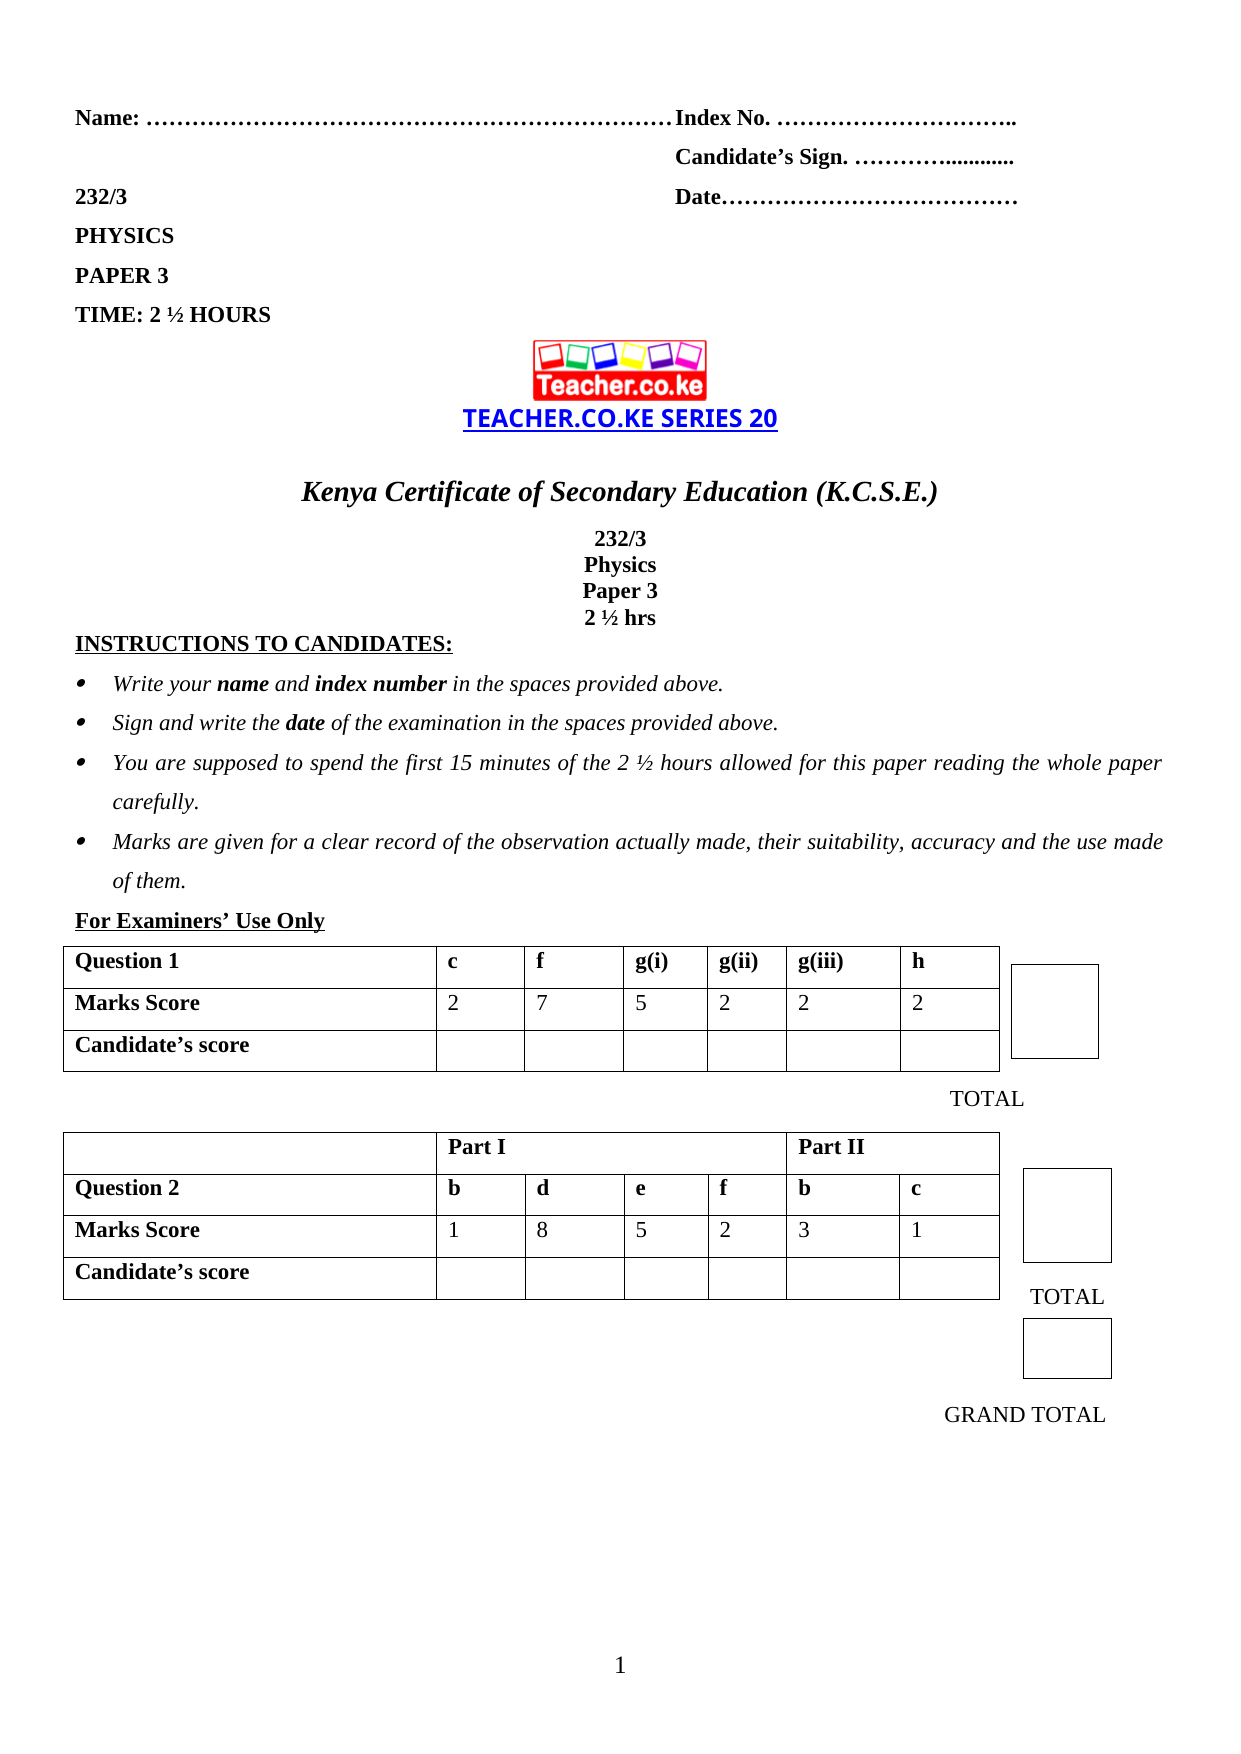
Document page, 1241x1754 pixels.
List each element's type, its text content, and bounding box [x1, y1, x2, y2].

table_cell b [787, 1175, 899, 1215]
table_cell 1 [900, 1216, 999, 1257]
table_cell 2 [901, 989, 999, 1029]
table_cell 2 [709, 1216, 786, 1257]
table_cell 5 [625, 1216, 708, 1257]
table_cell e [625, 1175, 708, 1215]
table_cell [437, 1031, 524, 1071]
text TOTAL [75, 1025, 1165, 1112]
text TIME: 2 ½ HOURS [75, 301, 1165, 327]
text Kenya Certificate of Secondary Education (K.C.S.E.) [75, 474, 1165, 508]
text TOTAL [75, 1283, 1165, 1309]
table_cell Candidate’s score [64, 1031, 436, 1071]
table_cell [525, 1031, 623, 1071]
table_header g(iii) [787, 947, 900, 988]
text Physics [75, 551, 1165, 578]
table_cell [526, 1258, 624, 1298]
table_cell b [437, 1175, 525, 1215]
table_cell Marks Score [64, 1216, 436, 1257]
list Write your name and index number in the spaces provided above. [75, 670, 1165, 696]
list Sign and write the date of the examination in the spaces provided above. [75, 709, 1165, 736]
table_cell Candidate’s score [64, 1258, 436, 1298]
table_cell [709, 1258, 786, 1298]
text 232/3 Date………………………………… [75, 183, 1165, 209]
text PAPER 3 [75, 262, 1165, 288]
text Paper 3 [75, 578, 1165, 604]
text TEACHER.CO.KE SERIES 20 [75, 401, 1165, 435]
table_header Part I [437, 1133, 786, 1173]
table_cell c [900, 1175, 999, 1215]
text 2 ½ hrs [75, 604, 1165, 630]
table_cell [708, 1031, 786, 1071]
table_cell d [526, 1175, 624, 1215]
text Candidate’s Sign. …………............ [600, 143, 1165, 169]
table_cell 2 [708, 989, 786, 1029]
picture [528, 340, 712, 401]
table_header g(i) [624, 947, 707, 988]
table_cell [787, 1031, 900, 1071]
table_cell 1 [437, 1216, 525, 1257]
text For Examiners’ Use Only [75, 907, 1165, 933]
text Name: …………………………………………………………… Index No. ………………………….. [75, 104, 1165, 130]
text GRAND TOTAL [75, 1401, 1165, 1428]
table_header [64, 1133, 436, 1173]
text 232/3 [75, 525, 1165, 551]
table_cell 3 [787, 1216, 899, 1257]
table_header Question 1 [64, 947, 436, 988]
table_cell 7 [525, 989, 623, 1029]
table_cell Question 2 [64, 1175, 436, 1215]
table_cell Marks Score [64, 989, 436, 1029]
table_cell [787, 1258, 899, 1298]
table_cell 2 [437, 989, 524, 1029]
table_header f [525, 947, 623, 988]
table_header g(ii) [708, 947, 786, 988]
table_cell [437, 1258, 525, 1298]
table_cell [901, 1031, 999, 1071]
table_cell f [709, 1175, 786, 1215]
table_cell 2 [787, 989, 900, 1029]
list Marks are given for a clear record of the observation actually made, their suitability, accuracy and the use made of them. [75, 828, 1165, 893]
table_cell [625, 1258, 708, 1298]
table_cell [624, 1031, 707, 1071]
table_cell 8 [526, 1216, 624, 1257]
list You are supposed to spend the first 15 minutes of the 2 ½ hours allowed for this paper reading the whole paper carefully. [75, 749, 1165, 814]
table_header h [901, 947, 999, 988]
text PHYSICS [75, 222, 1165, 248]
table_cell [900, 1258, 999, 1298]
table_cell 5 [624, 989, 707, 1029]
table_header Part II [787, 1133, 999, 1173]
text INSTRUCTIONS TO CANDIDATES: [75, 630, 1165, 657]
table_header c [437, 947, 524, 988]
